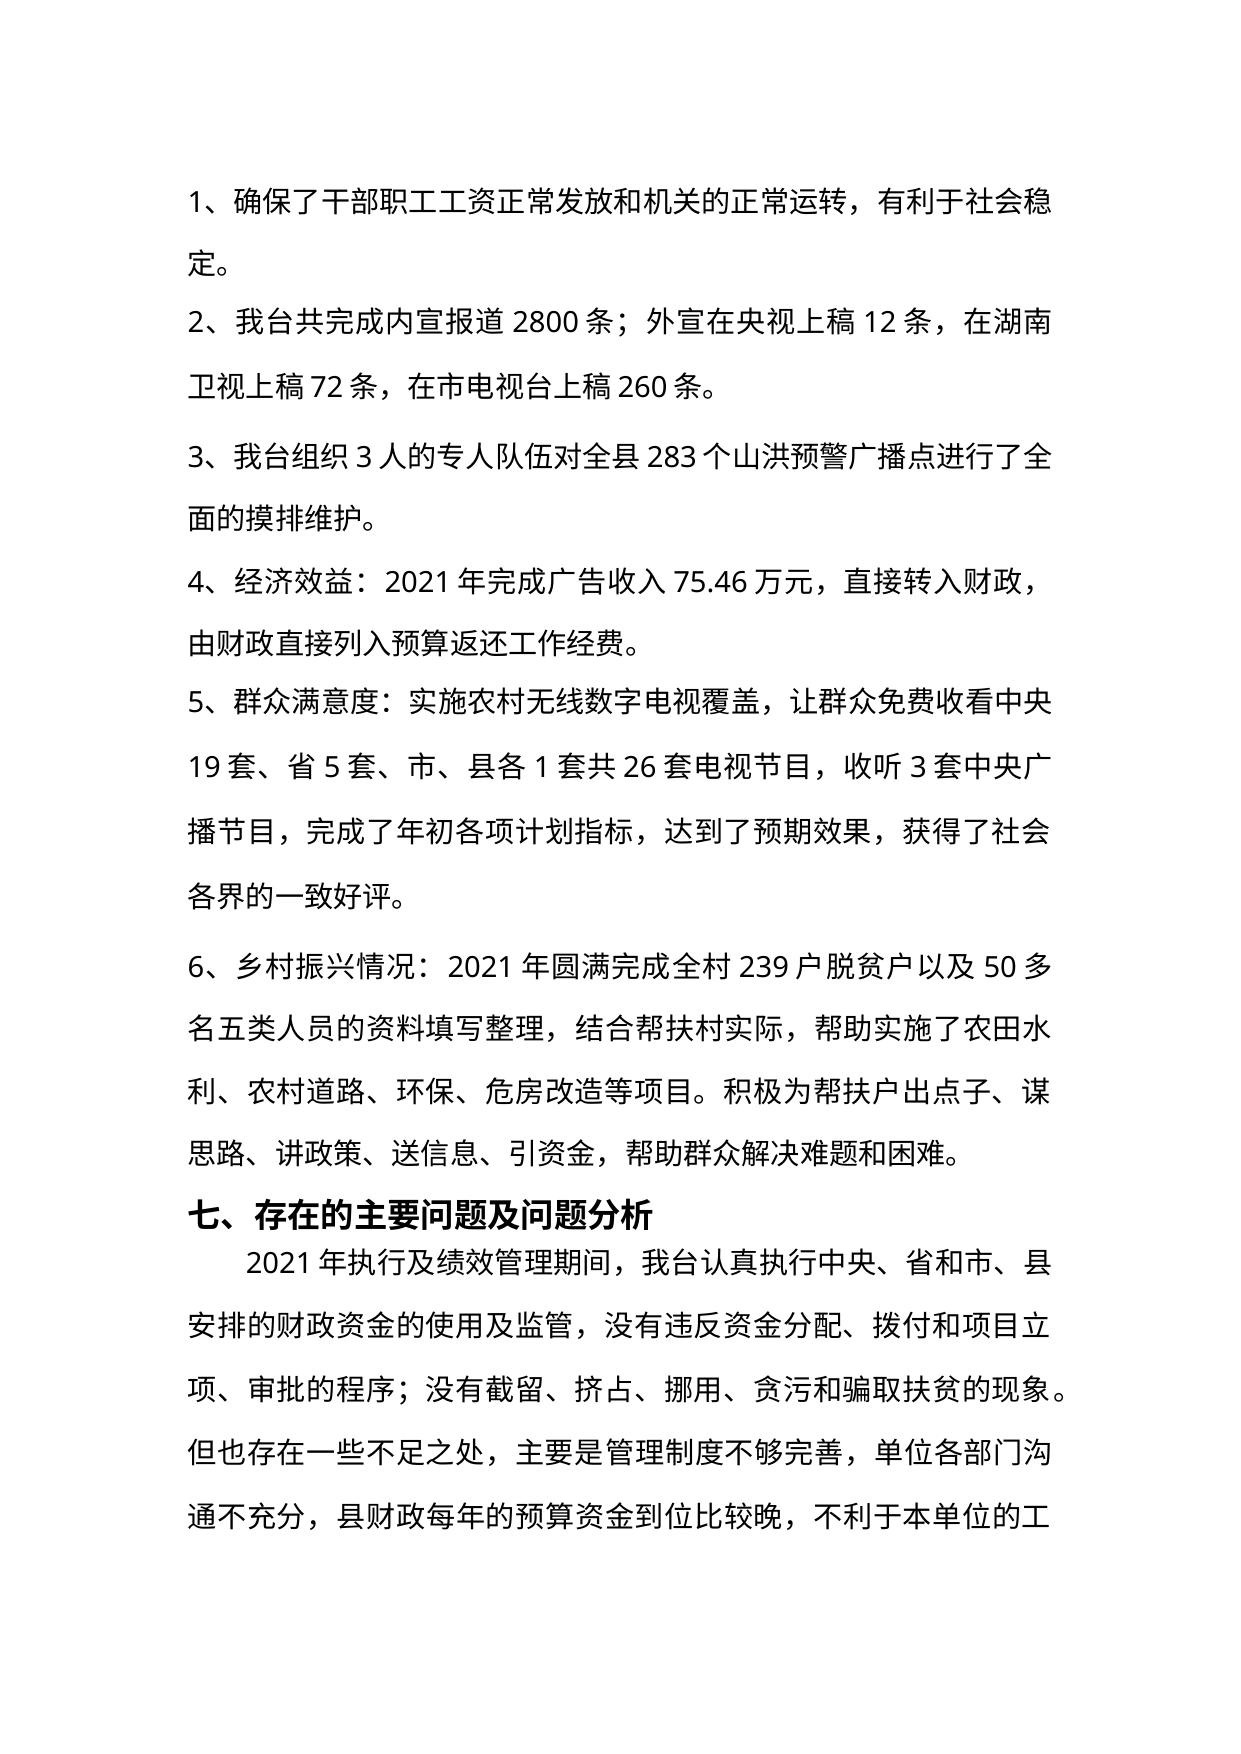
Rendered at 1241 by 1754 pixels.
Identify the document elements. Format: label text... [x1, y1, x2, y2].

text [187, 1239, 1053, 1536]
list 确保了干部职工工资正常发放和机关的正常运转，有利于社会稳定。 [187, 162, 1053, 287]
text 2、我台共完成内宣报道2800条；外宣在央视上稿12条，在湖南卫视上稿72条，在市电视台上稿260条。 [187, 287, 1053, 417]
text 七、存在的主要问题及问题分析 [187, 1177, 1053, 1239]
text 4、经济效益：2021年完成广告收入75.46万元，直接转入财政，由财政直接列入预算返还工作经费。 [187, 542, 1053, 667]
text 6、乡村振兴情况：2021年圆满完成全村239户脱贫户以及50多名五类人员的资料填写整理，结合帮扶村实际，帮助实施了农田水利、农村道路、环保、危房改造等项目。积极为帮扶户出点子、谋思路、讲政策、送信息、引资金，帮助群众解决难题和困难。 [187, 927, 1053, 1177]
text 3、我台组织3人的专人队伍对全县283个山洪预警广播点进行了全面的摸排维护。 [187, 417, 1053, 542]
text 5、群众满意度：实施农村无线数字电视覆盖，让群众免费收看中央19套、省5套、市、县各1套共26套电视节目，收听3套中央广播节目，完成了年初各项计划指标，达到了预期效果，获得了社会各界的一致好评。 [187, 667, 1053, 927]
